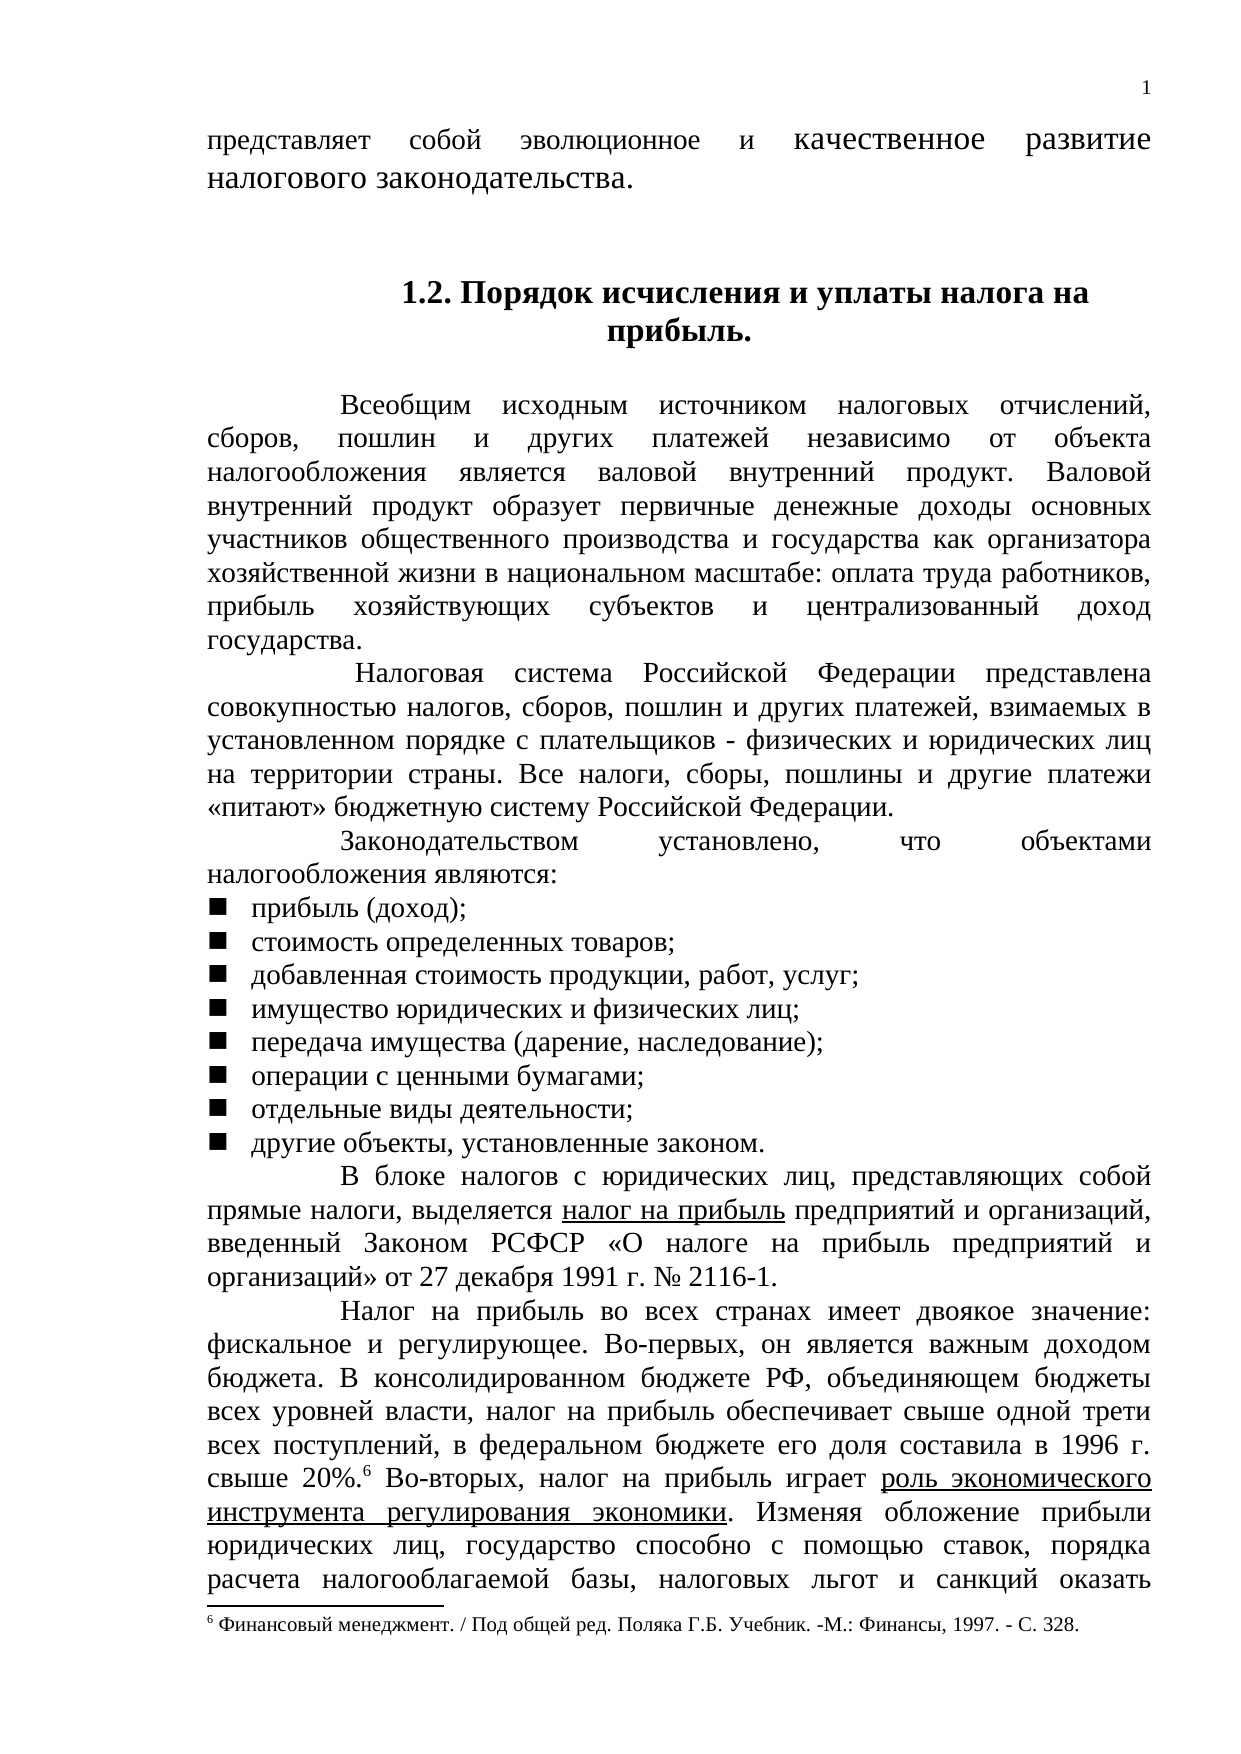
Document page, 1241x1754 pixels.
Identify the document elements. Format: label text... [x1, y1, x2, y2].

text Всеобщим исходным источником налоговых отчислений, сборов, пошлин и других платежей независимо от объекта налогообложения является валовой внутренний продукт. Валовой внутренний продукт образует первичные денежные доходы основных участников общественного производства и государства как организатора хозяйственной жизни в национальном масштабе: оплата труда работников, прибыль хозяйствующих субъектов и централизованный доход государства. [207, 387, 1152, 656]
list передача имущества (дарение, наследование); [207, 1024, 1152, 1058]
list операции с ценными бумагами; [207, 1058, 1152, 1092]
list имущество юридических и физических лиц; [207, 991, 1152, 1024]
list стоимость определенных товаров; [207, 924, 1152, 957]
text 1.2. Порядок исчисления и уплаты налога на прибыль. [207, 272, 1152, 349]
list другие объекты, установленные законом. [207, 1125, 1152, 1159]
list добавленная стоимость продукции, работ, услуг; [207, 957, 1152, 991]
text Налоговая система Российской Федерации представлена совокупностью налогов, сборов, пошлин и других платежей, взимаемых в установленном порядке с плательщиков - физических и юридических лиц на территории страны. Все налоги, сборы, пошлины и другие платежи «питают» бюджетную систему Российской Федерации. [207, 656, 1152, 823]
list прибыль (доход); [207, 890, 1152, 924]
list отдельные виды деятельности; [207, 1092, 1152, 1125]
text Законодательством установлено, что объектами налогообложения являются: [207, 823, 1152, 890]
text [207, 118, 1152, 195]
text В блоке налогов с юридических лиц, представляющих собой прямые налоги, выделяется налог на прибыль предприятий и организаций, введенный Законом РСФСР «О налоге на прибыль предприятий и организаций» от 27 декабря 1991 г. № 2116-1. [207, 1159, 1152, 1293]
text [207, 1293, 1152, 1595]
